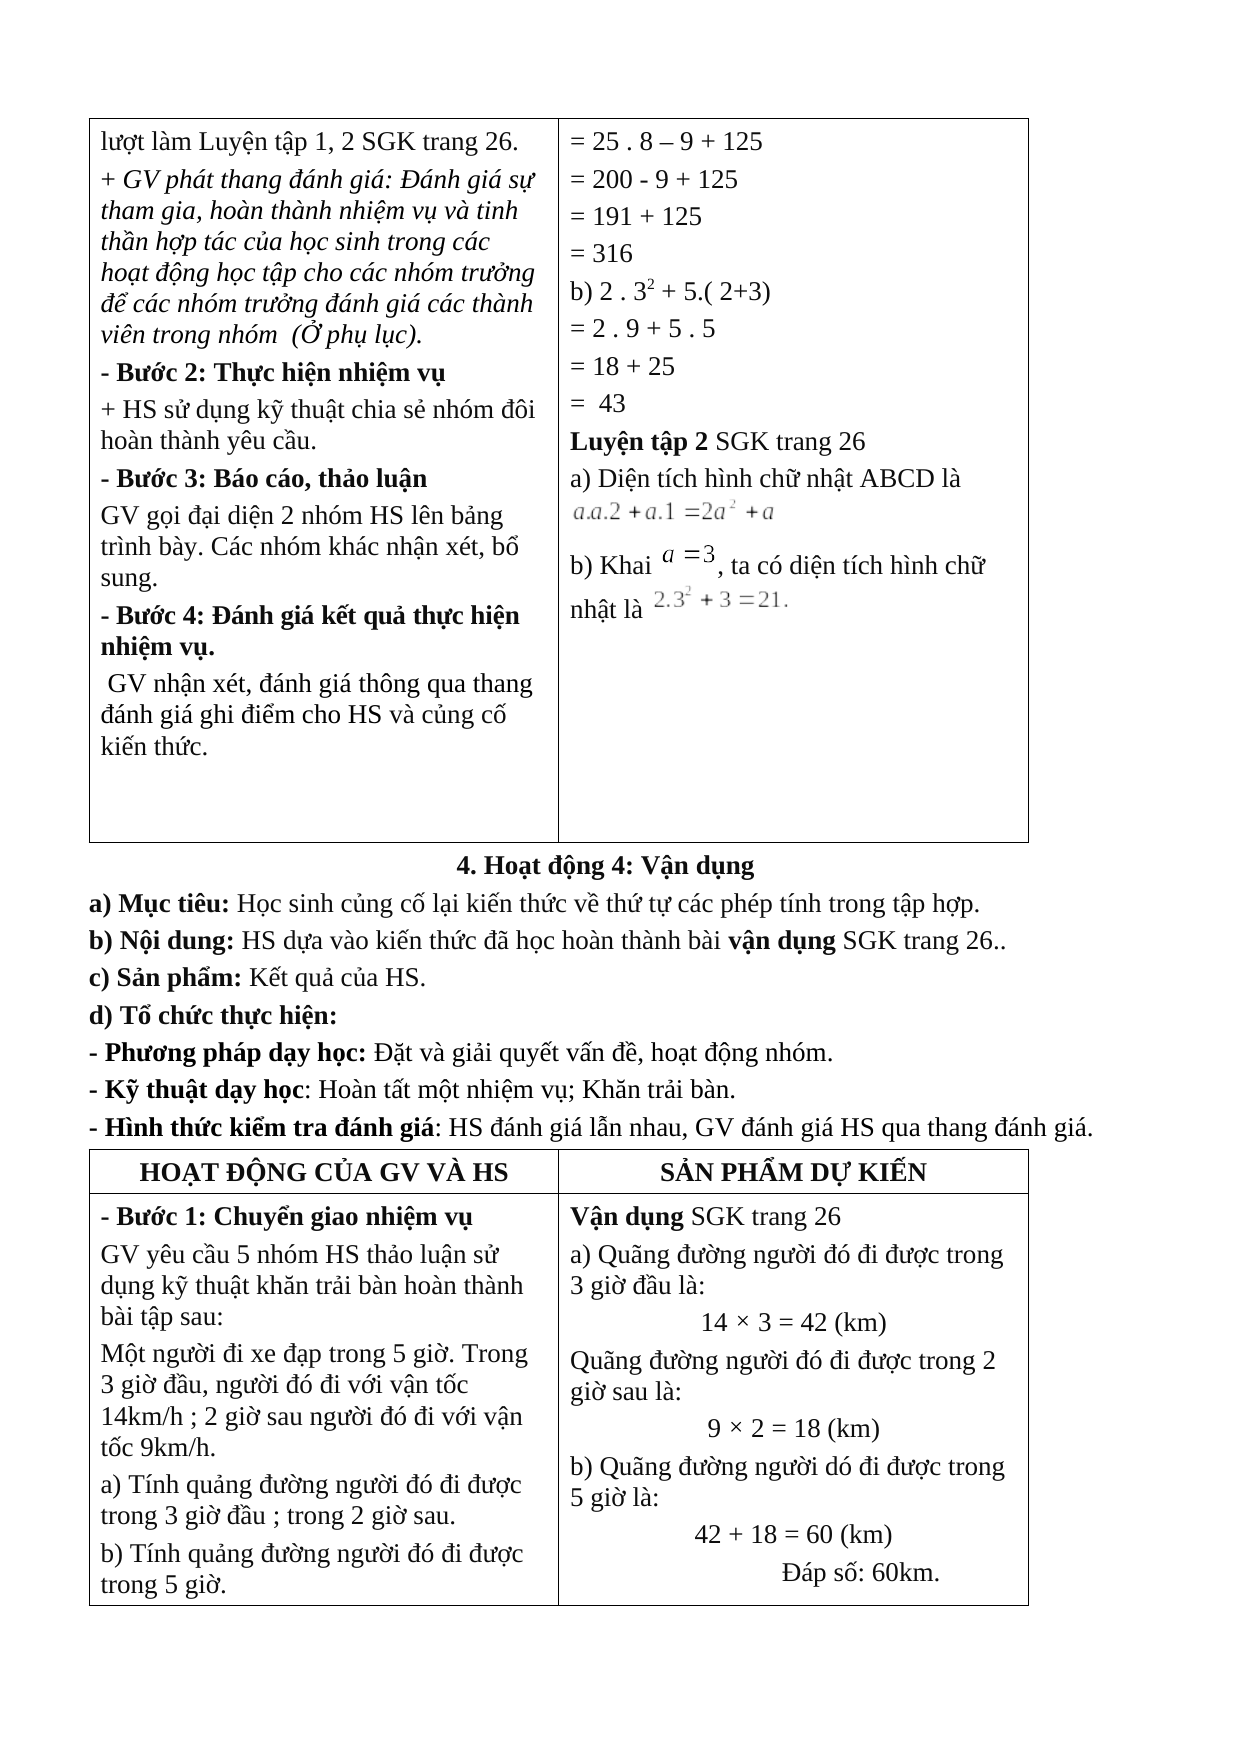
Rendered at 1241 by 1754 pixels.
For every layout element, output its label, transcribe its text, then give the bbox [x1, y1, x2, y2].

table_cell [559, 119, 1028, 842]
text 4. Hoạt động 4: Vận dụng [89, 849, 1122, 880]
text c) Sản phẩm: Kết quả của HS. [89, 961, 1122, 993]
table_header SẢN PHẨM DỰ KIẾN [559, 1150, 1028, 1193]
table_header HOẠT ĐỘNG CỦA GV VÀ HS [90, 1150, 558, 1193]
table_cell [559, 1194, 1028, 1605]
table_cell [90, 119, 558, 842]
text - Hình thức kiểm tra đánh giá: HS đánh giá lẫn nhau, GV đánh giá HS qua thang đánh giá. [89, 1111, 1122, 1142]
text - Kỹ thuật dạy học: Hoàn tất một nhiệm vụ; Khăn trải bàn. [89, 1074, 1122, 1105]
text b) Nội dung: HS dựa vào kiến thức đã học hoàn thành bài vận dụng SGK trang 26.. [89, 924, 1122, 955]
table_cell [90, 1194, 558, 1605]
text d) Tổ chức thực hiện: [89, 999, 1122, 1030]
text a) Mục tiêu: Học sinh củng cố lại kiến thức về thứ tự các phép tính trong tập hợp. [89, 887, 1122, 918]
text - Phương pháp dạy học: Đặt và giải quyết vấn đề, hoạt động nhóm. [89, 1036, 1122, 1067]
